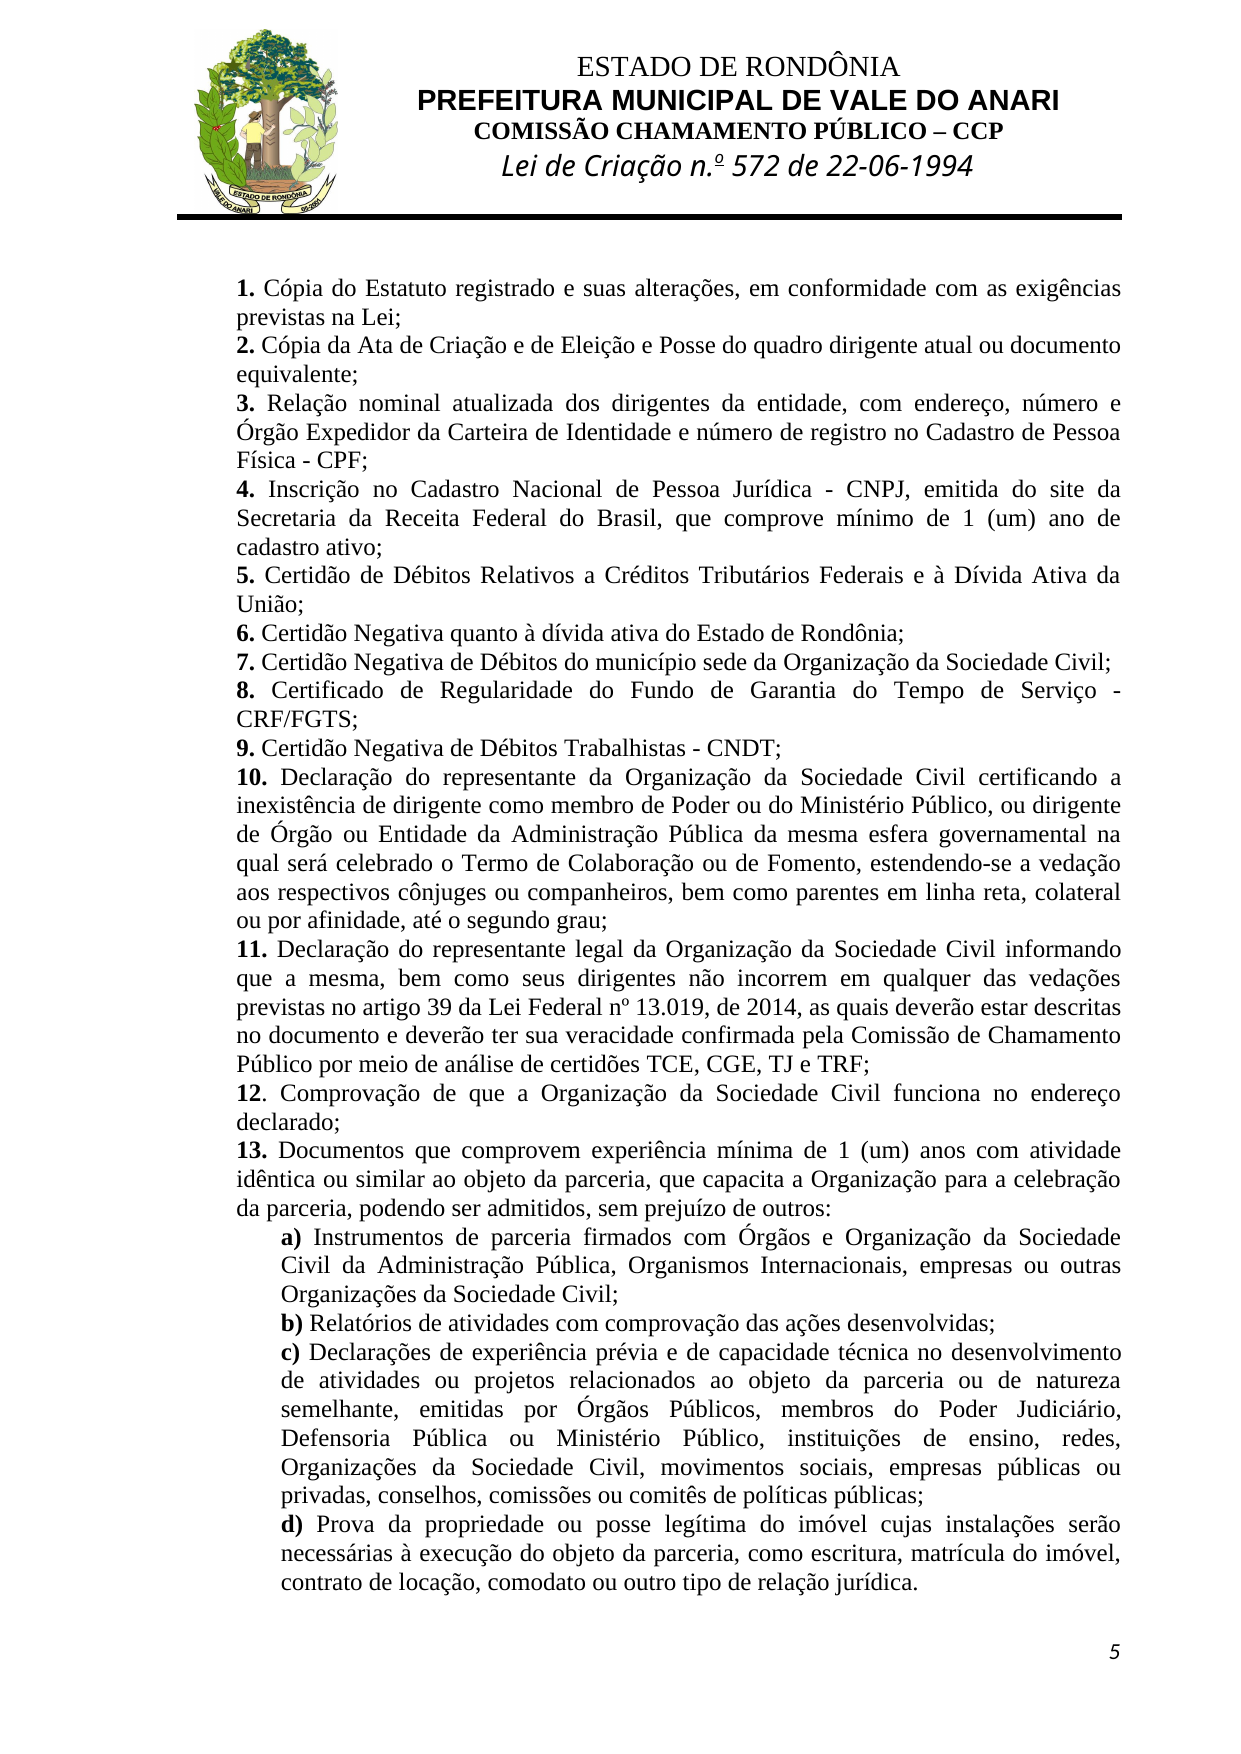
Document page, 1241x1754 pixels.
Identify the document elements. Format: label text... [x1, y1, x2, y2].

text a) Instrumentos de parceria firmados com Órgãos e Organização da Sociedade Civil da Administração Pública, Organismos Internacionais, empresas ou outras Organizações da Sociedade Civil; [281, 1222, 1122, 1308]
picture [194, 29, 338, 214]
text 4. Inscrição no Cadastro Nacional de Pessoa Jurídica - CNPJ, emitida do site da Secretaria da Receita Federal do Brasil, que comprove mínimo de 1 (um) ano de cadastro ativo; [236, 474, 1122, 560]
text 1. Cópia do Estatuto registrado e suas alterações, em conformidade com as exigências previstas na Lei; [236, 273, 1122, 330]
text c) Declarações de experiência prévia e de capacidade técnica no desenvolvimento de atividades ou projetos relacionados ao objeto da parceria ou de natureza semelhante, emitidas por Órgãos Públicos, membros do Poder Judiciário, Defensoria Pública ou Ministério Público, instituições de ensino, redes, Organizações da Sociedade Civil, movimentos sociais, empresas públicas ou privadas, conselhos, comissões ou comitês de políticas públicas; [281, 1337, 1122, 1509]
text 3. Relação nominal atualizada dos dirigentes da entidade, com endereço, número e Órgão Expedidor da Carteira de Identidade e número de registro no Cadastro de Pessoa Física - CPF; [236, 388, 1122, 474]
text 6. Certidão Negativa quanto à dívida ativa do Estado de Rondônia; [236, 618, 1122, 647]
text 10. Declaração do representante da Organização da Sociedade Civil certificando a inexistência de dirigente como membro de Poder ou do Ministério Público, ou dirigente de Órgão ou Entidade da Administração Pública da mesma esfera governamental na qual será celebrado o Termo de Colaboração ou de Fomento, estendendo-se a vedação aos respectivos cônjuges ou companheiros, bem como parentes em linha reta, colateral ou por afinidade, até o segundo grau; [236, 762, 1122, 934]
text 11. Declaração do representante legal da Organização da Sociedade Civil informando que a mesma, bem como seus dirigentes não incorrem em qualquer das vedações previstas no artigo 39 da Lei Federal nº 13.019, de 2014, as quais deverão estar descritas no documento e deverão ter sua veracidade confirmada pela Comissão de Chamamento Público por meio de análise de certidões TCE, CGE, TJ e TRF; [236, 934, 1122, 1078]
text b) Relatórios de atividades com comprovação das ações desenvolvidas; [281, 1308, 1122, 1337]
text 12. Comprovação de que a Organização da Sociedade Civil funciona no endereço declarado; [236, 1078, 1122, 1135]
text 7. Certidão Negativa de Débitos do município sede da Organização da Sociedade Civil; [236, 647, 1122, 675]
text 5. Certidão de Débitos Relativos a Créditos Tributários Federais e à Dívida Ativa da União; [236, 560, 1122, 618]
text 8. Certificado de Regularidade do Fundo de Garantia do Tempo de Serviço - CRF/FGTS; [236, 675, 1122, 733]
text 2. Cópia da Ata de Criação e de Eleição e Posse do quadro dirigente atual ou documento equivalente; [236, 330, 1122, 388]
text 9. Certidão Negativa de Débitos Trabalhistas - CNDT; [236, 733, 1122, 762]
text d) Prova da propriedade ou posse legítima do imóvel cujas instalações serão necessárias à execução do objeto da parceria, como escritura, matrícula do imóvel, contrato de locação, comodato ou outro tipo de relação jurídica. [281, 1509, 1122, 1595]
text 13. Documentos que comprovem experiência mínima de 1 (um) anos com atividade idêntica ou similar ao objeto da parceria, que capacita a Organização para a celebração da parceria, podendo ser admitidos, sem prejuízo de outros: [236, 1135, 1122, 1222]
